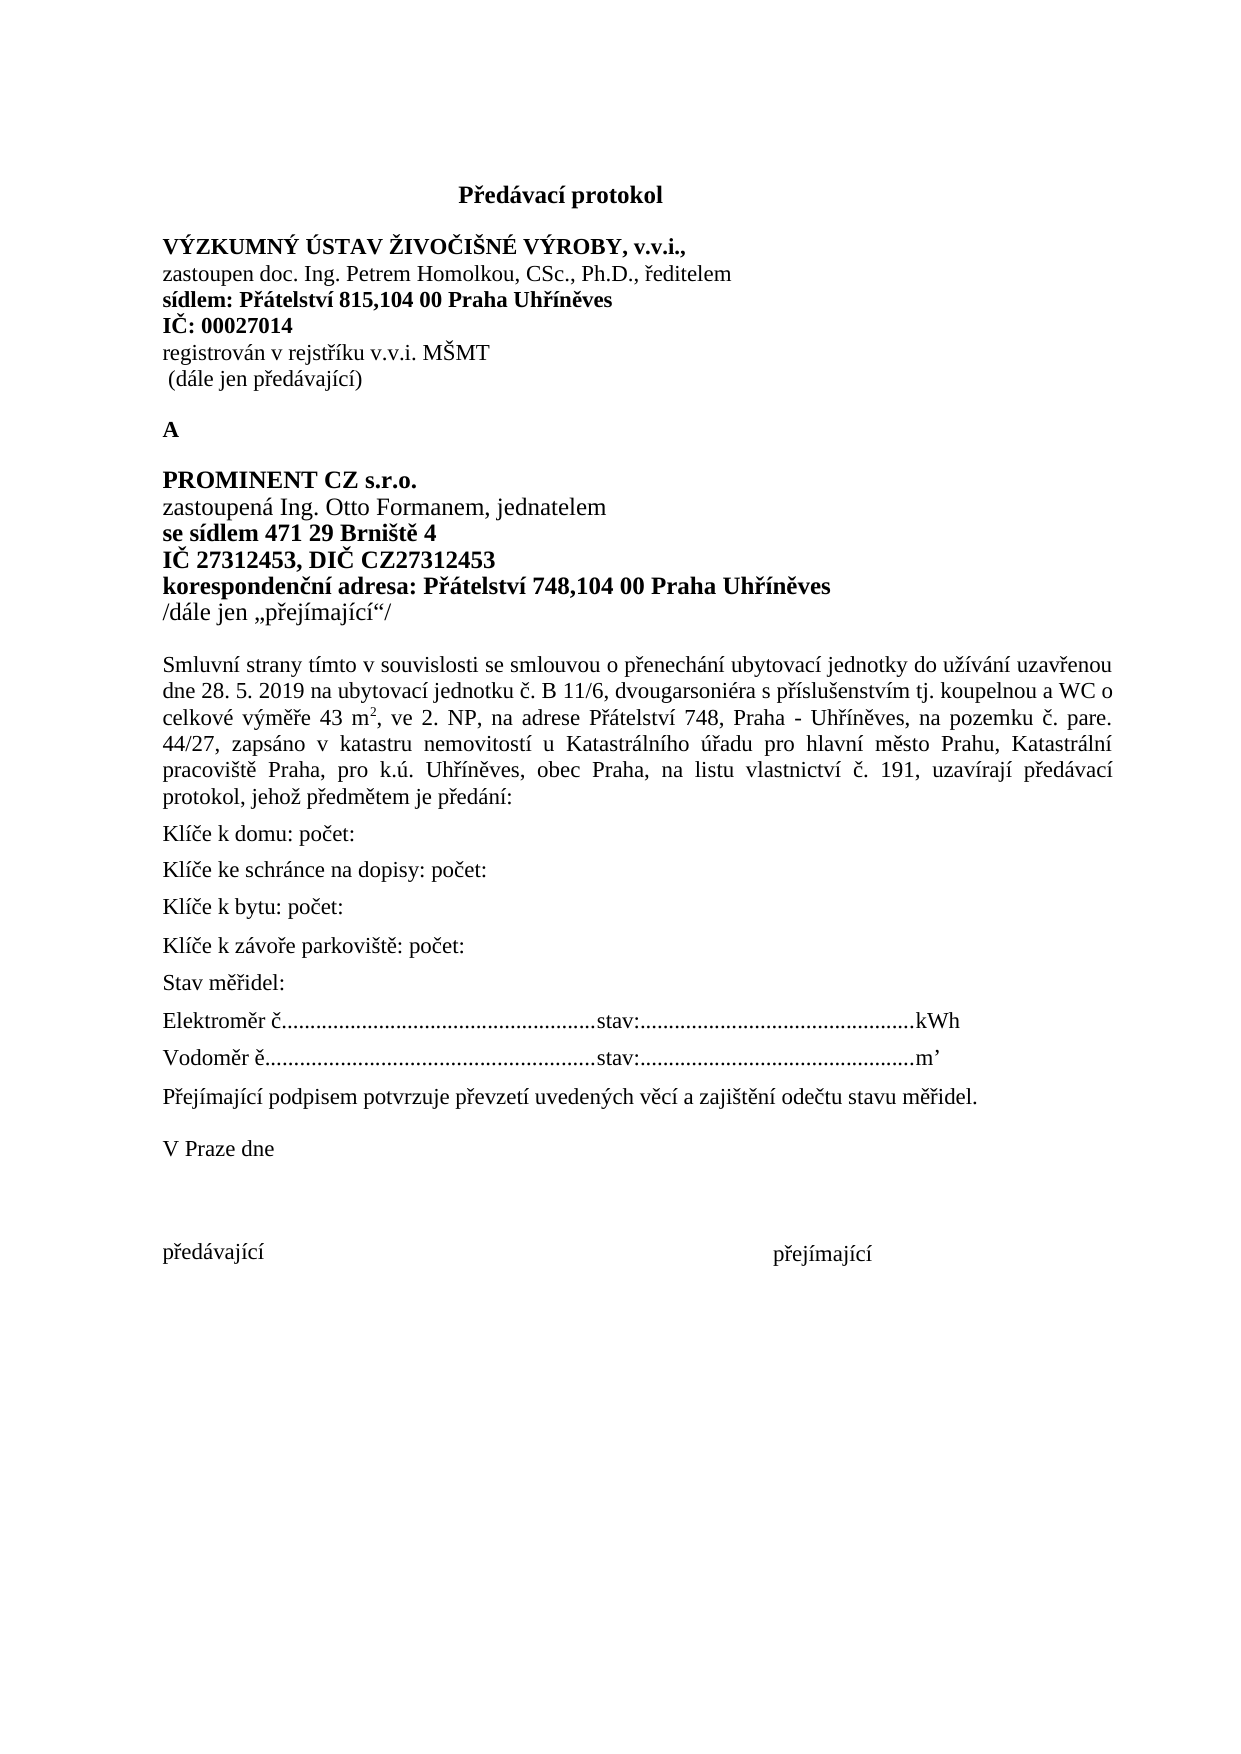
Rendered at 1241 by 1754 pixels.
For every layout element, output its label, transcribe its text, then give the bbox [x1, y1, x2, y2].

text Přejímající podpisem potvrzuje převzetí uvedených věcí a zajištění odečtu stavu měřidel. [162, 1083, 1114, 1109]
text VÝZKUMNÝ ÚSTAV ŽIVOČIŠNÉ VÝROBY, v.v.i., [162, 233, 1114, 260]
text /dále jen „přejímající“/ [162, 600, 1114, 626]
text Klíče ke schránce na dopisy: počet: [162, 856, 1114, 883]
text zastoupená Ing. Otto Formanem, jednatelem [162, 494, 1114, 521]
text (dále jen předávající) [162, 365, 1114, 392]
text Vodoměr ě stav: m’ [162, 1044, 1114, 1071]
text Elektroměr č stav: kWh [162, 1008, 1114, 1034]
text A [162, 417, 1114, 443]
text Klíče k bytu: počet: [162, 893, 1114, 919]
text Klíče k závoře parkoviště: počet: [162, 932, 1114, 958]
text V Praze dne [162, 1134, 1114, 1161]
text předávající [162, 1238, 1114, 1264]
text Smluvní strany tímto v souvislosti se smlouvou o přenechání ubytovací jednotky do užívání uzavřenou dne 28. 5. 2019 na ubytovací jednotku č. B 11/6, dvougarsoniéra s příslušenstvím tj. koupelnou a WC o celkové výměře 43 m2, ve 2. NP, na adrese Přátelství 748, Praha - Uhříněves, na pozemku č. pare. 44/27, zapsáno v katastru nemovitostí u Katastrálního úřadu pro hlavní město Prahu, Katastrální pracoviště Praha, pro k.ú. Uhříněves, obec Praha, na listu vlastnictví č. 191, uzavírají předávací protokol, jehož předmětem je předání: [162, 651, 1114, 809]
text Stav měřidel: [162, 969, 1114, 995]
text zastoupen doc. Ing. Petrem Homolkou, CSc., Ph.D., ředitelem [162, 260, 1114, 286]
text korespondenční adresa: Přátelství 748,104 00 Praha Uhříněves [162, 573, 1114, 600]
text IČ: 00027014 [162, 312, 1114, 339]
text sídlem: Přátelství 815,104 00 Praha Uhříněves [162, 286, 1114, 312]
subtitle Předávací protokol [458, 180, 1114, 208]
text se sídlem 471 29 Brniště 4 [162, 521, 1114, 547]
text registrován v rejstříku v.v.i. MŠMT [162, 339, 1114, 365]
text IČ 27312453, DIČ CZ27312453 [162, 547, 1114, 573]
text Klíče k domu: počet: [162, 819, 1114, 846]
subtitle PROMINENT CZ s.r.o. [162, 468, 1114, 494]
